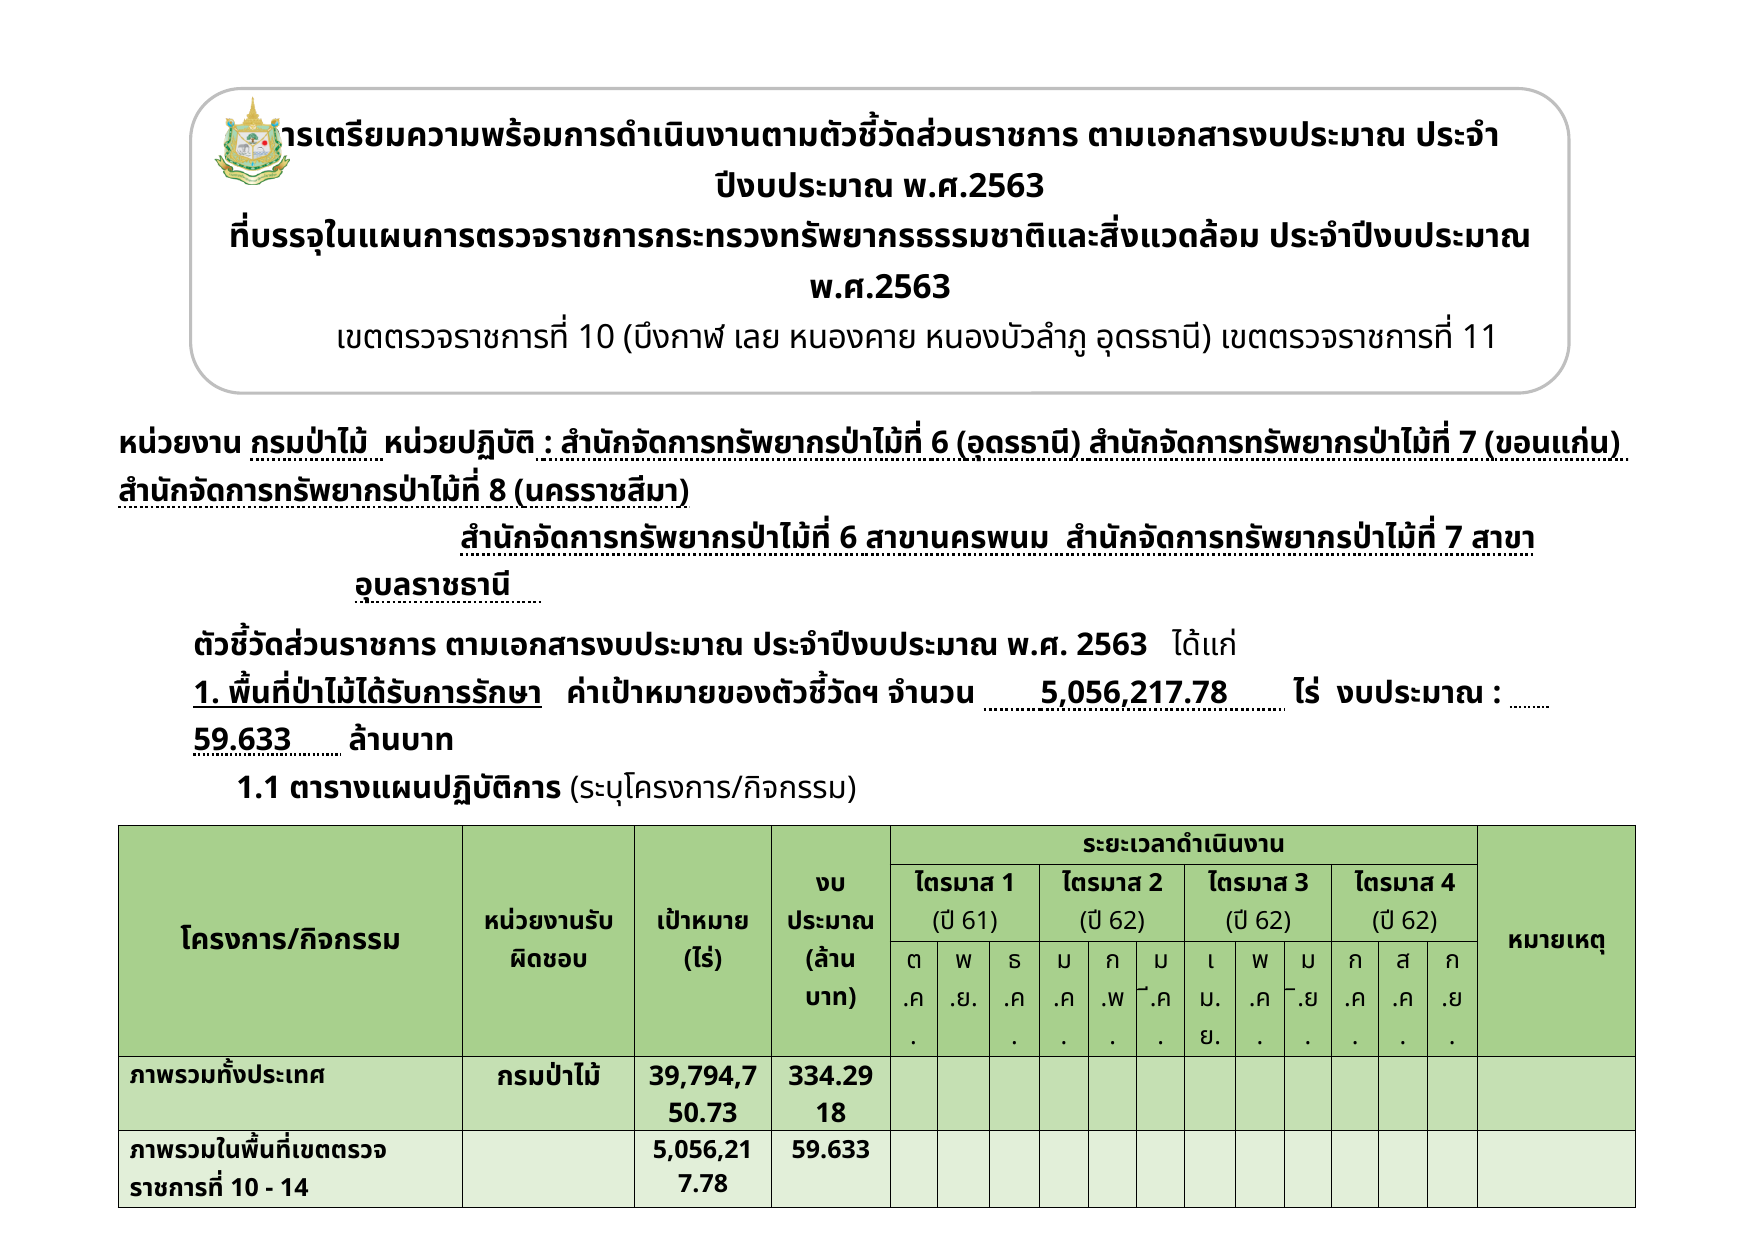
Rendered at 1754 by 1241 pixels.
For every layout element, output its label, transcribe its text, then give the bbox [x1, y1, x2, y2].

text หน่วยงาน กรมป่าไม้ หน่วยปฏิบัติ : สำนักจัดการทรัพยากรป่าไม้ที่ 6 (อุดรธานี) สำนักจัดการทรัพยากรป่าไม้ที่ 7 (ขอนแก่น) สำนักจัดการทรัพยากรป่าไม้ที่ 8 (นครราชสีมา) [118, 420, 1636, 515]
table_cell 334.2918 [772, 1057, 890, 1130]
table_cell [1089, 1057, 1136, 1130]
table_header หน่วยงานรับผิดชอบ [463, 826, 634, 1056]
table_cell 5,056,217.78 [635, 1131, 771, 1207]
table_cell พ.ค. [1236, 942, 1284, 1056]
table_cell [1428, 1131, 1477, 1207]
table_cell มี.ค. [1137, 942, 1184, 1056]
table_cell [938, 1131, 989, 1207]
table_header ระยะเวลาดำเนินงาน [891, 826, 1477, 864]
text สำนักจัดการทรัพยากรป่าไม้ที่ 6 สาขานครพนม สำนักจัดการทรัพยากรป่าไม้ที่ 7 สาขาอุบลราชธานี [192, 515, 1636, 610]
table_cell ธ.ค. [990, 942, 1039, 1056]
list 1. พื้นที่ป่าไม้ได้รับการรักษา ค่าเป้าหมายของตัวชี้วัดฯ จำนวน 5,056,217.78 ไร่ งบประมาณ : 59.633 ล้านบาท [193, 670, 1636, 765]
table_cell [1332, 1131, 1378, 1207]
table_cell ก.ค. [1332, 942, 1378, 1056]
table_cell [1285, 1131, 1331, 1207]
table_cell [891, 1057, 937, 1130]
table_cell ไตรมาส 3 (ปี 62) [1185, 865, 1331, 941]
table_cell [1478, 1057, 1635, 1130]
table_cell ก.พ. [1089, 942, 1136, 1056]
table_cell [1089, 1131, 1136, 1207]
table_cell [1332, 1057, 1378, 1130]
table_cell [1185, 1057, 1235, 1130]
table_header งบประมาณ (ล้านบาท) [772, 826, 890, 1056]
table_cell ไตรมาส 4 (ปี 62) [1332, 865, 1477, 941]
table_cell 39,794,750.73 [635, 1057, 771, 1130]
table_header โครงการ/กิจกรรม [119, 826, 462, 1056]
table_cell ไตรมาส 1 (ปี 61) [891, 865, 1039, 941]
table_cell [1379, 1057, 1427, 1130]
table_cell [1137, 1131, 1184, 1207]
table_cell ภาพรวมทั้งประเทศ [119, 1057, 462, 1130]
text 1.1 ตารางแผนปฏิบัติการ (ระบุโครงการ/กิจกรรม) [118, 765, 1636, 812]
table_cell พ.ย. [938, 942, 989, 1056]
table_cell [1040, 1057, 1088, 1130]
table_cell [990, 1057, 1039, 1130]
table_header เป้าหมาย (ไร่) [635, 826, 771, 1056]
table_cell [1236, 1131, 1284, 1207]
table_cell ก.ย. [1428, 942, 1477, 1056]
table_cell มิ.ย. [1285, 942, 1331, 1056]
table_cell [1040, 1131, 1088, 1207]
table_cell ม.ค. [1040, 942, 1088, 1056]
table_cell [1137, 1057, 1184, 1130]
table_cell 59.633 [772, 1131, 890, 1207]
table_cell กรมป่าไม้ [463, 1057, 634, 1130]
table_cell [938, 1057, 989, 1130]
table_cell [1236, 1057, 1284, 1130]
table_header หมายเหตุ [1478, 826, 1635, 1056]
table_cell เม.ย. [1185, 942, 1235, 1056]
table_cell [1285, 1057, 1331, 1130]
table_cell [1379, 1131, 1427, 1207]
picture [214, 96, 290, 185]
table_cell ภาพรวมในพื้นที่เขตตรวจราชการที่ 10 - 14 [119, 1131, 462, 1207]
table_cell ต.ค. [891, 942, 937, 1056]
table_cell [1478, 1131, 1635, 1207]
table_cell ส.ค. [1379, 942, 1427, 1056]
table_cell ไตรมาส 2 (ปี 62) [1040, 865, 1184, 941]
table_cell [463, 1131, 634, 1207]
table_cell [1185, 1131, 1235, 1207]
table_cell [891, 1131, 937, 1207]
list ตัวชี้วัดส่วนราชการ ตามเอกสารงบประมาณ ประจำปีงบประมาณ พ.ศ. 2563 ได้แก่ [193, 622, 1636, 670]
table_cell [1428, 1057, 1477, 1130]
table_cell [990, 1131, 1039, 1207]
